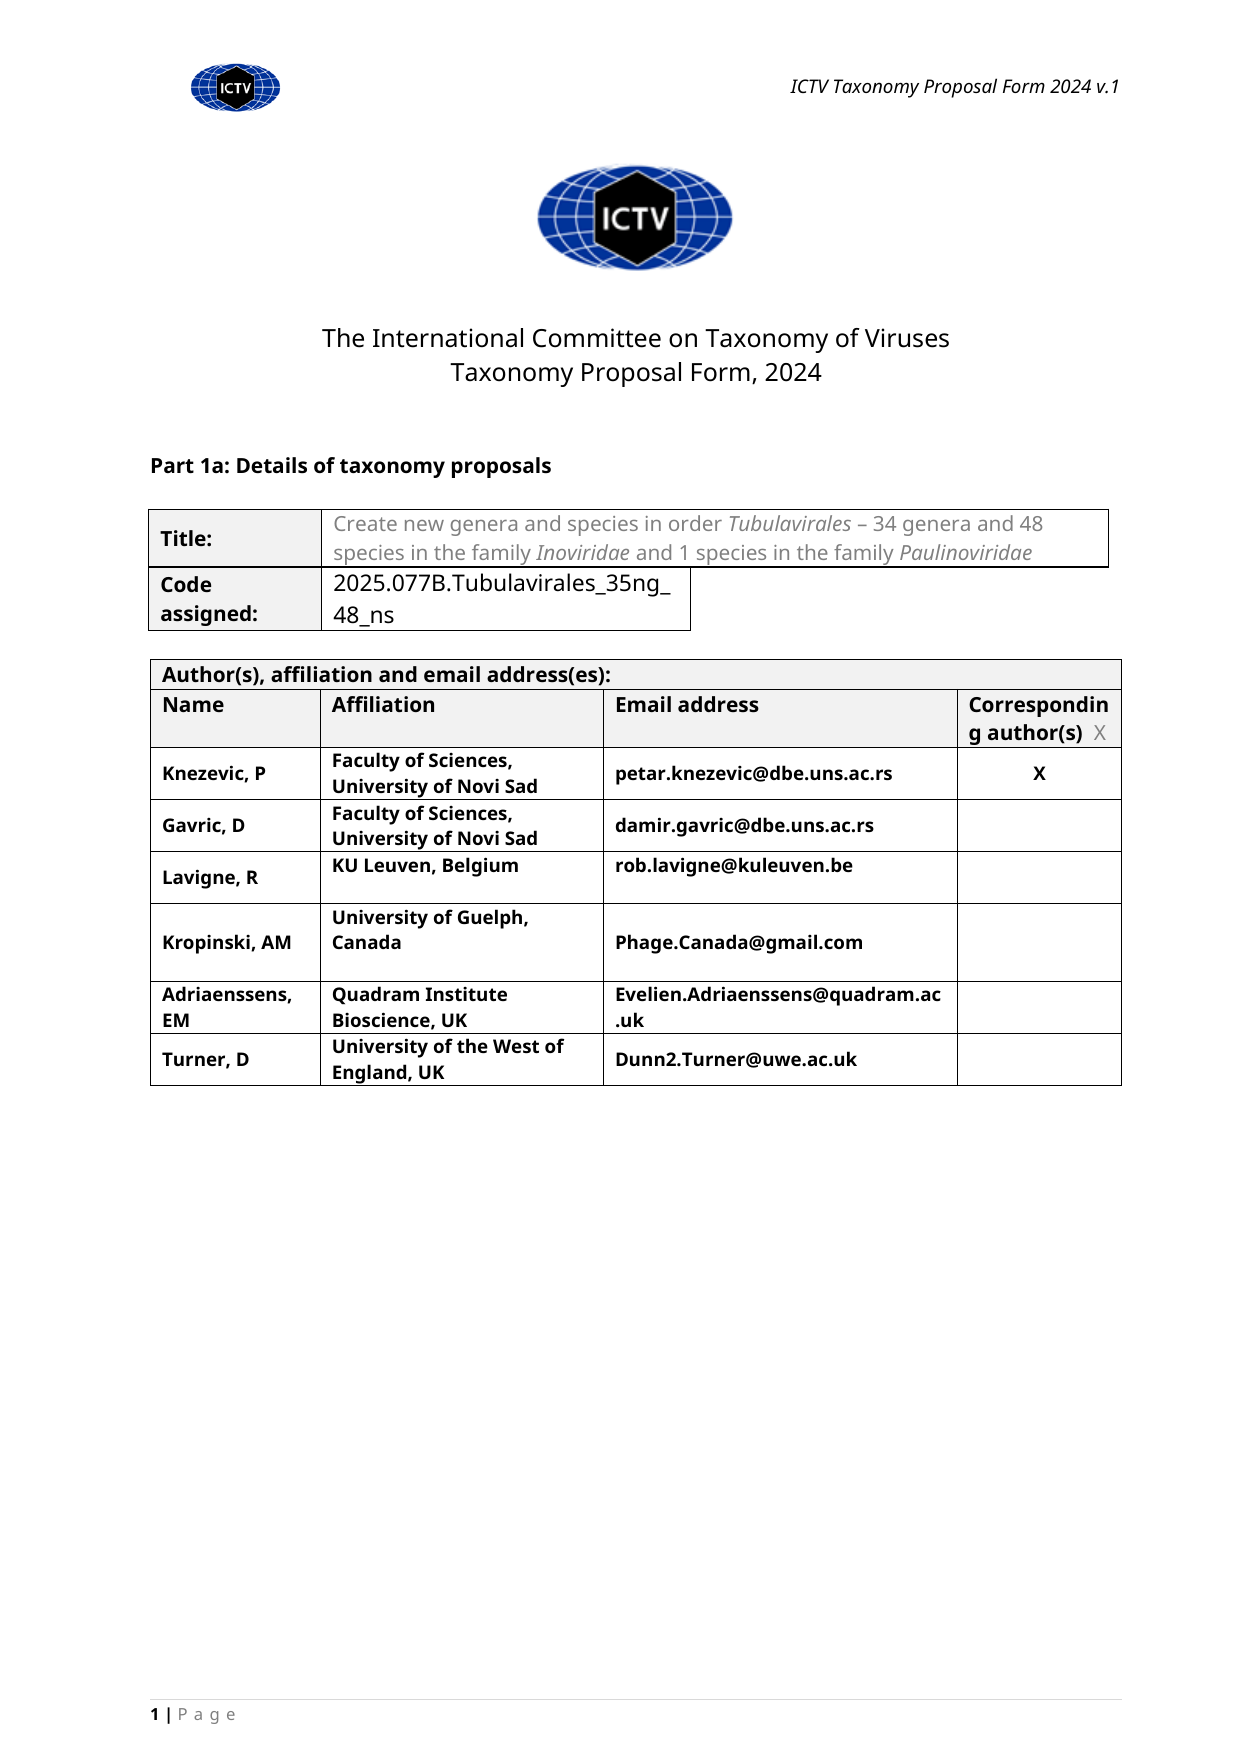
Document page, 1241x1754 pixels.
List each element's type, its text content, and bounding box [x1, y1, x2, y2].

table_cell [958, 800, 1121, 851]
table_cell damir.gavric@dbe.uns.ac.rs [604, 800, 957, 851]
table_cell Affiliation [321, 690, 603, 747]
picture [535, 150, 737, 274]
table_cell Lavigne, R [151, 852, 320, 903]
table_cell X [958, 748, 1121, 799]
table_cell [958, 982, 1121, 1033]
table_header Title: [149, 510, 321, 566]
table_cell Code assigned: [149, 568, 321, 630]
table_header Author(s), affiliation and email address(es): [151, 660, 1121, 689]
table_cell Quadram Institute Bioscience, UK [321, 982, 603, 1033]
table_cell Gavric, D [151, 800, 320, 851]
table_cell Kropinski, AM [151, 904, 320, 981]
table_cell Dunn2.Turner@uwe.ac.uk [604, 1034, 957, 1085]
text Taxonomy Proposal Form, 2024 [150, 355, 1122, 389]
table_cell Knezevic, P [151, 748, 320, 799]
table_cell [958, 852, 1121, 903]
table_cell Phage.Canada@gmail.com [604, 904, 957, 981]
table_cell Name [151, 690, 320, 747]
table_cell Evelien.Adriaenssens@quadram.ac.uk [604, 982, 957, 1033]
table_cell Turner, D [151, 1034, 320, 1085]
table_cell Adriaenssens, EM [151, 982, 320, 1033]
table_cell petar.knezevic@dbe.uns.ac.rs [604, 748, 957, 799]
table_cell Email address [604, 690, 957, 747]
table_header Create new genera and species in order Tubulavirales – 34 genera and 48 species in the family Inoviridae and 1 species in the family Paulinoviridae [322, 510, 1108, 566]
table_cell University of the West of England, UK [321, 1034, 603, 1085]
table_cell [958, 1034, 1121, 1085]
table_cell [958, 904, 1121, 981]
text The International Committee on Taxonomy of Viruses [150, 321, 1122, 355]
table_cell 2025.077B.Tubulavirales_35ng_48_ns [322, 568, 690, 630]
table_cell KU Leuven, Belgium [321, 852, 603, 903]
table_cell Corresponding author(s) X [958, 690, 1121, 747]
table_cell rob.lavigne@kuleuven.be [604, 852, 957, 903]
text Part 1a: Details of taxonomy proposals [150, 452, 1122, 480]
picture [190, 56, 282, 113]
table_cell Faculty of Sciences, University of Novi Sad [321, 748, 603, 799]
table_cell Faculty of Sciences, University of Novi Sad [321, 800, 603, 851]
table_cell University of Guelph, Canada [321, 904, 603, 981]
